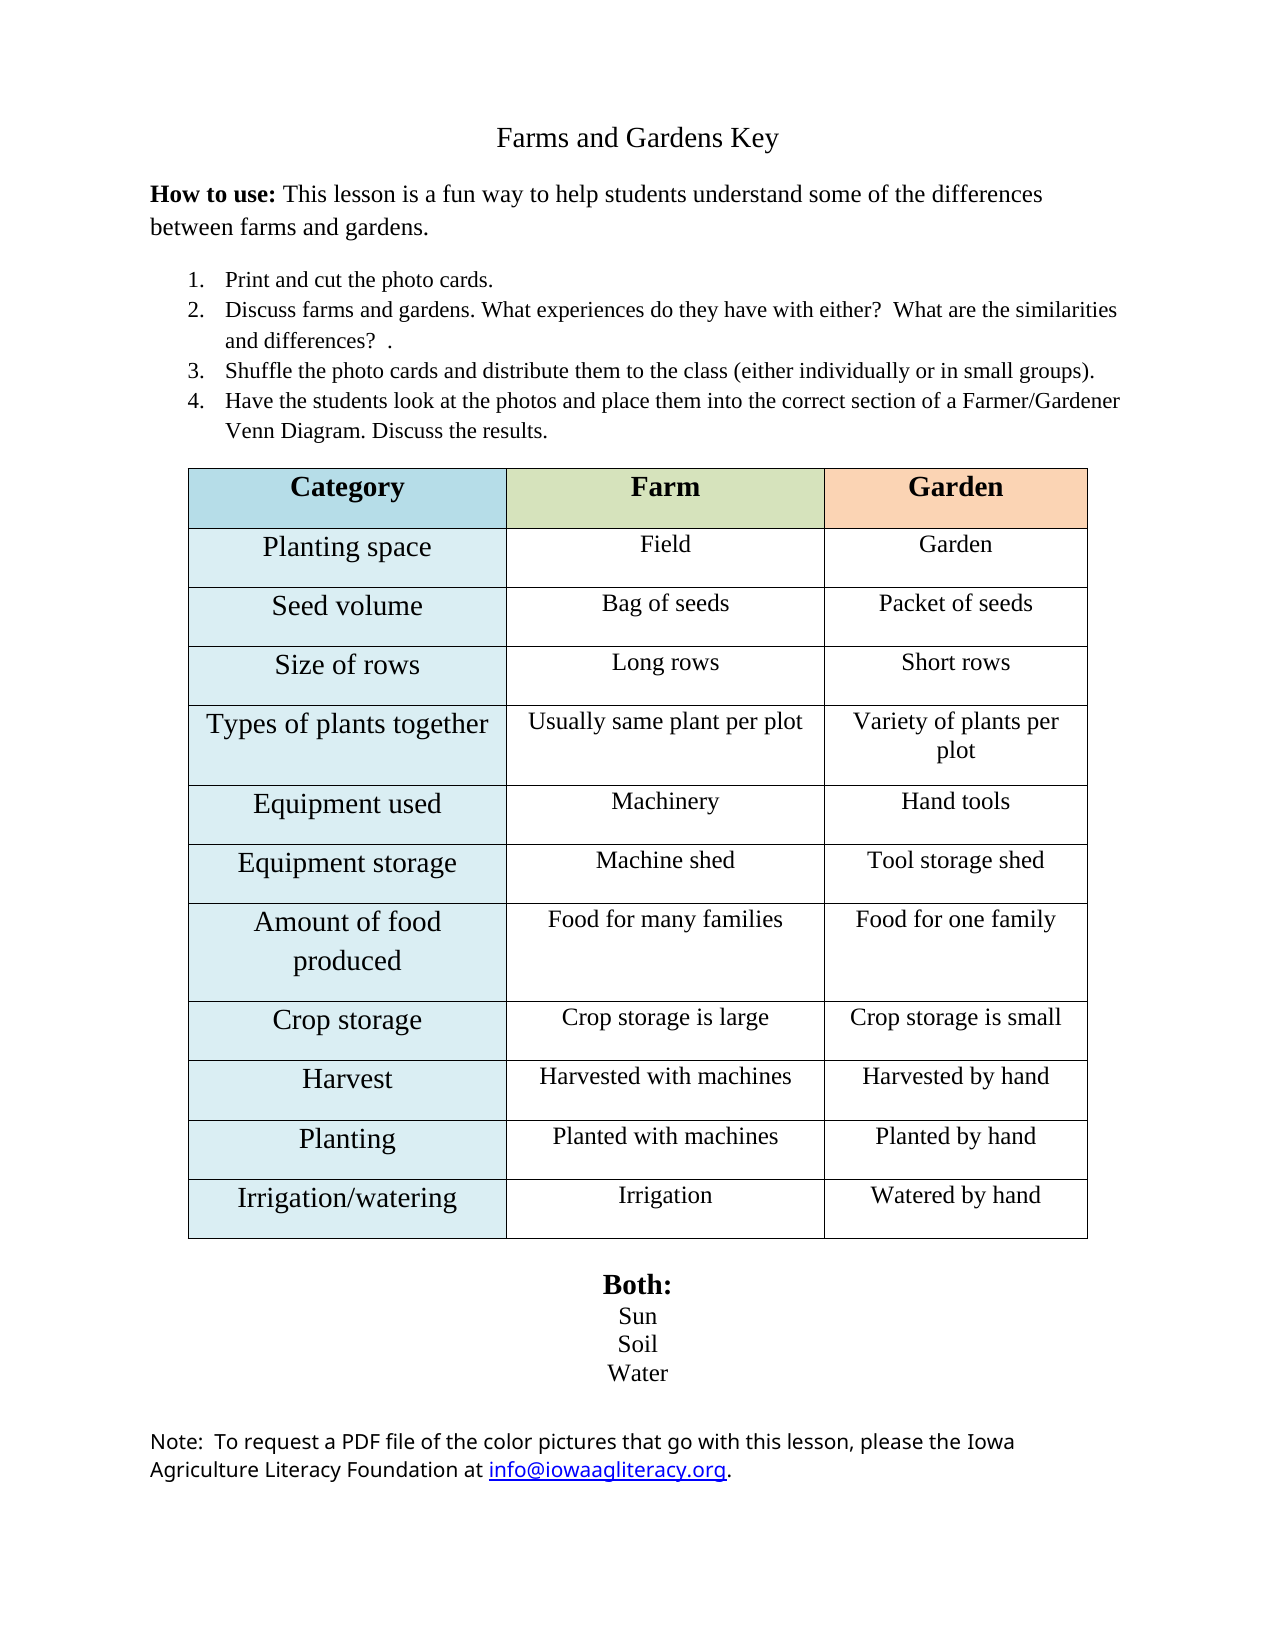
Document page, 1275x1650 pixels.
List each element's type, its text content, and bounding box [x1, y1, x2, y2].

table_cell Short rows [825, 647, 1087, 705]
text How to use: This lesson is a fun way to help students understand some of the differences between farms and gardens. [150, 179, 1125, 241]
list Have the students look at the photos and place them into the correct section of a Farmer/Gardener Venn Diagram. Discuss the results. [187, 387, 1125, 444]
table_cell Field [507, 529, 824, 587]
table_cell Long rows [507, 647, 824, 705]
table_cell Amount of food produced [189, 904, 506, 1001]
table_cell Machine shed [507, 845, 824, 903]
table_cell Hand tools [825, 786, 1087, 844]
list Discuss farms and gardens. What experiences do they have with either? What are the similarities and differences? . [187, 296, 1125, 353]
table_cell Planted by hand [825, 1121, 1087, 1179]
table_cell Planting space [189, 529, 506, 587]
table_cell Tool storage shed [825, 845, 1087, 903]
table_cell Variety of plants per plot [825, 706, 1087, 785]
table_header Garden [825, 469, 1087, 528]
text Soil [150, 1329, 1125, 1358]
table_cell Food for one family [825, 904, 1087, 1001]
table_cell Machinery [507, 786, 824, 844]
table_cell Harvest [189, 1061, 506, 1120]
table_cell Crop storage is large [507, 1002, 824, 1060]
table_cell Types of plants together [189, 706, 506, 785]
table_cell Watered by hand [825, 1180, 1087, 1238]
table_cell Equipment used [189, 786, 506, 844]
table_cell Seed volume [189, 588, 506, 646]
text Water [150, 1358, 1125, 1387]
list Shuffle the photo cards and distribute them to the class (either individually or in small groups). [187, 357, 1125, 383]
table_header Farm [507, 469, 824, 528]
table_cell Crop storage [189, 1002, 506, 1060]
table_cell Irrigation/watering [189, 1180, 506, 1238]
text Sun [150, 1301, 1125, 1329]
text Note: To request a PDF file of the color pictures that go with this lesson, please the Iowa Agriculture Literacy Foundation at info@iowaagliteracy.org. [150, 1427, 1125, 1484]
table_cell Harvested with machines [507, 1061, 824, 1120]
table_cell Bag of seeds [507, 588, 824, 646]
list Print and cut the photo cards. [187, 266, 1125, 293]
table_cell Food for many families [507, 904, 824, 1001]
table_cell Crop storage is small [825, 1002, 1087, 1060]
table_cell Garden [825, 529, 1087, 587]
table_cell Planting [189, 1121, 506, 1179]
table_cell Harvested by hand [825, 1061, 1087, 1120]
table_header Category [189, 469, 506, 528]
table_cell Size of rows [189, 647, 506, 705]
table_cell Packet of seeds [825, 588, 1087, 646]
text Both: [150, 1267, 1125, 1301]
table_cell Usually same plant per plot [507, 706, 824, 785]
table_cell Irrigation [507, 1180, 824, 1238]
table_cell Equipment storage [189, 845, 506, 903]
text Farms and Gardens Key [150, 120, 1125, 153]
table_cell Planted with machines [507, 1121, 824, 1179]
